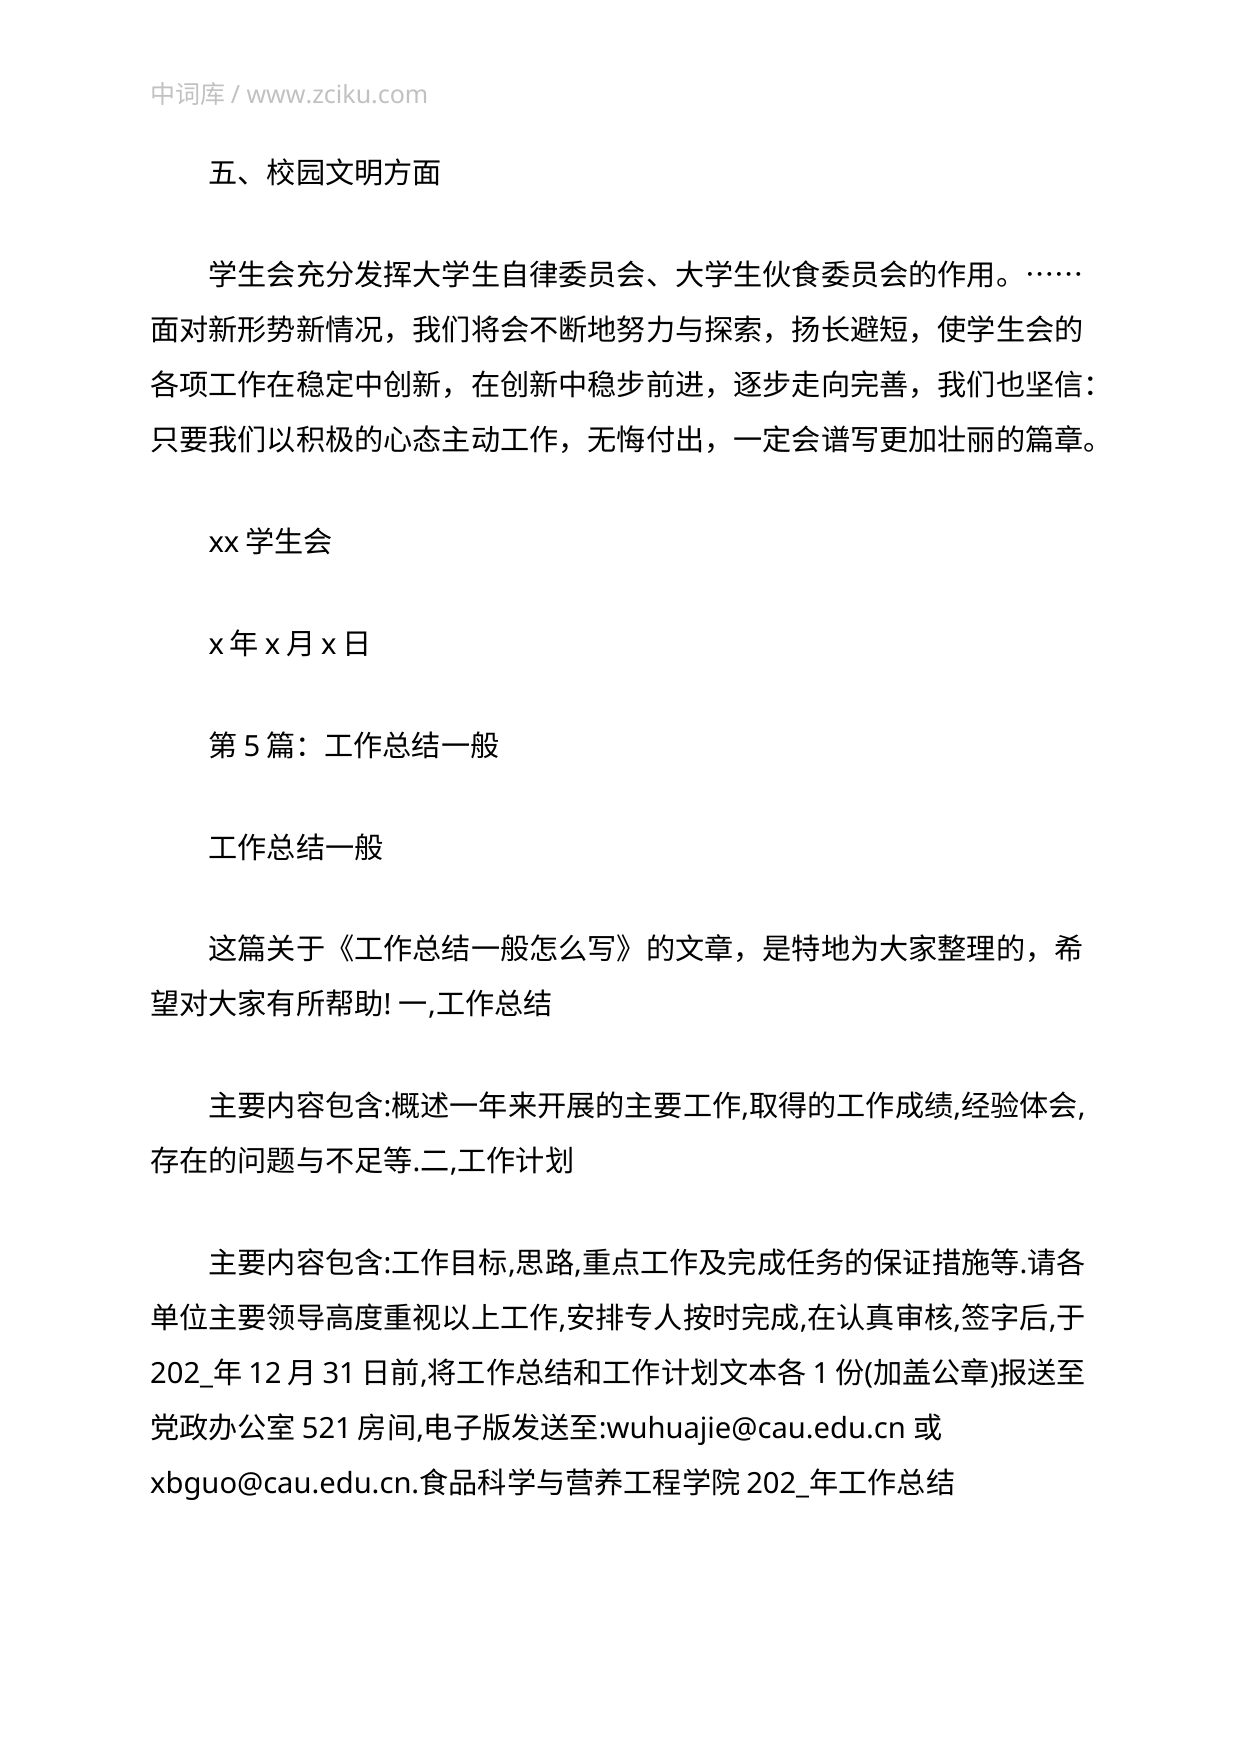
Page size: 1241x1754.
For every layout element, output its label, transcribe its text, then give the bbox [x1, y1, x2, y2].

text 主要内容包含:工作目标,思路,重点工作及完成任务的保证措施等.请各单位主要领导高度重视以上工作,安排专人按时完成,在认真审核,签字后,于202_年12月31日前,将工作总结和工作计划文本各1份(加盖公章)报送至党政办公室521房间,电子版发送至:wuhuajie@cau.edu.cn 或xbguo@cau.edu.cn.食品科学与营养工程学院202_年工作总结 [150, 1240, 1090, 1502]
text xx学生会 [150, 518, 1090, 561]
text 第5篇：工作总结一般 [150, 722, 1090, 764]
text 主要内容包含:概述一年来开展的主要工作,取得的工作成绩,经验体会,存在的问题与不足等.二,工作计划 [150, 1083, 1090, 1180]
text 五、校园文明方面 [150, 150, 1090, 192]
text 学生会充分发挥大学生自律委员会、大学生伙食委员会的作用。…… 面对新形势新情况，我们将会不断地努力与探索，扬长避短，使学生会的各项工作在稳定中创新，在创新中稳步前进，逐步走向完善，我们也坚信：只要我们以积极的心态主动工作，无悔付出，一定会谱写更加壮丽的篇章。 [150, 252, 1090, 459]
text 这篇关于《工作总结一般怎么写》的文章，是特地为大家整理的，希望对大家有所帮助! 一,工作总结 [150, 926, 1090, 1023]
text 工作总结一般 [150, 824, 1090, 866]
text x年x月x日 [150, 620, 1090, 663]
